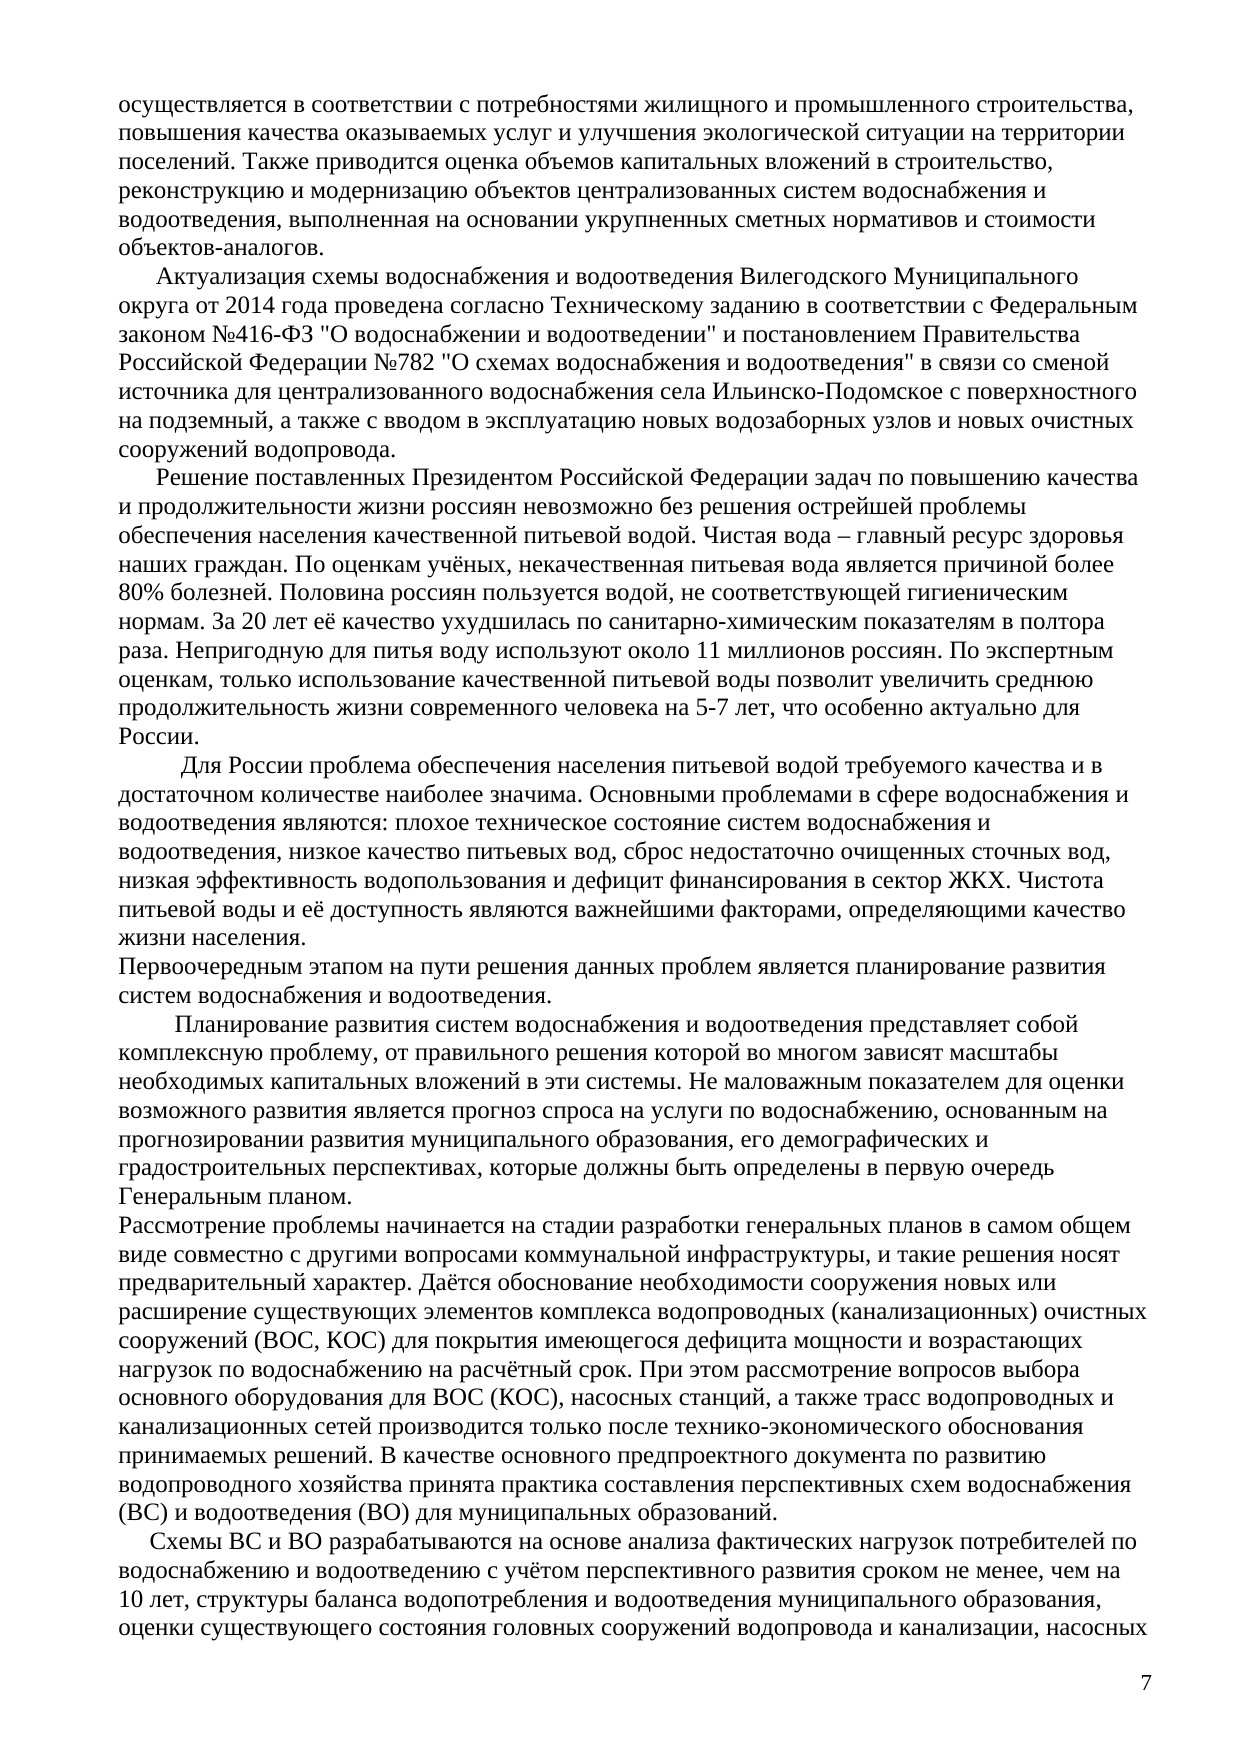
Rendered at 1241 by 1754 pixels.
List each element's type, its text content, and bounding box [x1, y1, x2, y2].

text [118, 1526, 1152, 1641]
text Для России проблема обеспечения населения питьевой водой требуемого качества и в достаточном количестве наиболее значима. Основными проблемами в сфере водоснабжения и водоотведения являются: плохое техническое состояние систем водоснабжения и водоотведения, низкое качество питьевых вод, сброс недостаточно очищенных сточных вод, низкая эффективность водопользования и дефицит финансирования в сектор ЖКХ. Чистота питьевой воды и её доступность являются важнейшими факторами, определяющими качество жизни населения. [118, 750, 1152, 951]
text Решение поставленных Президентом Российской Федерации задач по повышению качества и продолжительности жизни россиян невозможно без решения острейшей проблемы обеспечения населения качественной питьевой водой. Чистая вода – главный ресурс здоровья наших граждан. По оценкам учёных, некачественная питьевая вода является причиной более 80% болезней. Половина россиян пользуется водой, не соответствующей гигиеническим нормам. За 20 лет её качество ухудшилась по санитарно-химическим показателям в полтора раза. Непригодную для питья воду используют около 11 миллионов россиян. По экспертным оценкам, только использование качественной питьевой воды позволит увеличить среднюю продолжительность жизни современного человека на 5-7 лет, что особенно актуально для России. [118, 462, 1152, 750]
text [118, 89, 1152, 261]
text Рассмотрение проблемы начинается на стадии разработки генеральных планов в самом общем виде совместно с другими вопросами коммунальной инфраструктуры, и такие решения носят предварительный характер. Даётся обоснование необходимости сооружения новых или расширение существующих элементов комплекса водопроводных (канализационных) очистных сооружений (ВОС, КОС) для покрытия имеющегося дефицита мощности и возрастающих нагрузок по водоснабжению на расчётный срок. При этом рассмотрение вопросов выбора основного оборудования для ВОС (КОС), насосных станций, а также трасс водопроводных и канализационных сетей производится только после технико-экономического обоснования принимаемых решений. В качестве основного предпроектного документа по развитию водопроводного хозяйства принята практика составления перспективных схем водоснабжения (ВС) и водоотведения (ВО) для муниципальных образований. [118, 1210, 1152, 1526]
text Планирование развития систем водоснабжения и водоотведения представляет собой комплексную проблему, от правильного решения которой во многом зависят масштабы необходимых капитальных вложений в эти системы. Не маловажным показателем для оценки возможного развития является прогноз спроса на услуги по водоснабжению, основанным на прогнозировании развития муниципального образования, его демографических и градостроительных перспективах, которые должны быть определены в первую очередь Генеральным планом. [118, 1009, 1152, 1210]
text Актуализация схемы водоснабжения и водоотведения Вилегодского Муниципального округа от 2014 года проведена согласно Техническому заданию в соответствии с Федеральным законом №416-ФЗ "О водоснабжении и водоотведении" и постановлением Правительства Российской Федерации №782 "О схемах водоснабжения и водоотведения" в связи со сменой источника для централизованного водоснабжения села Ильинско-Подомское с поверхностного на подземный, а также с вводом в эксплуатацию новых водозаборных узлов и новых очистных сооружений водопровода. [118, 261, 1152, 462]
text Первоочередным этапом на пути решения данных проблем является планирование развития систем водоснабжения и водоотведения. [118, 951, 1152, 1009]
